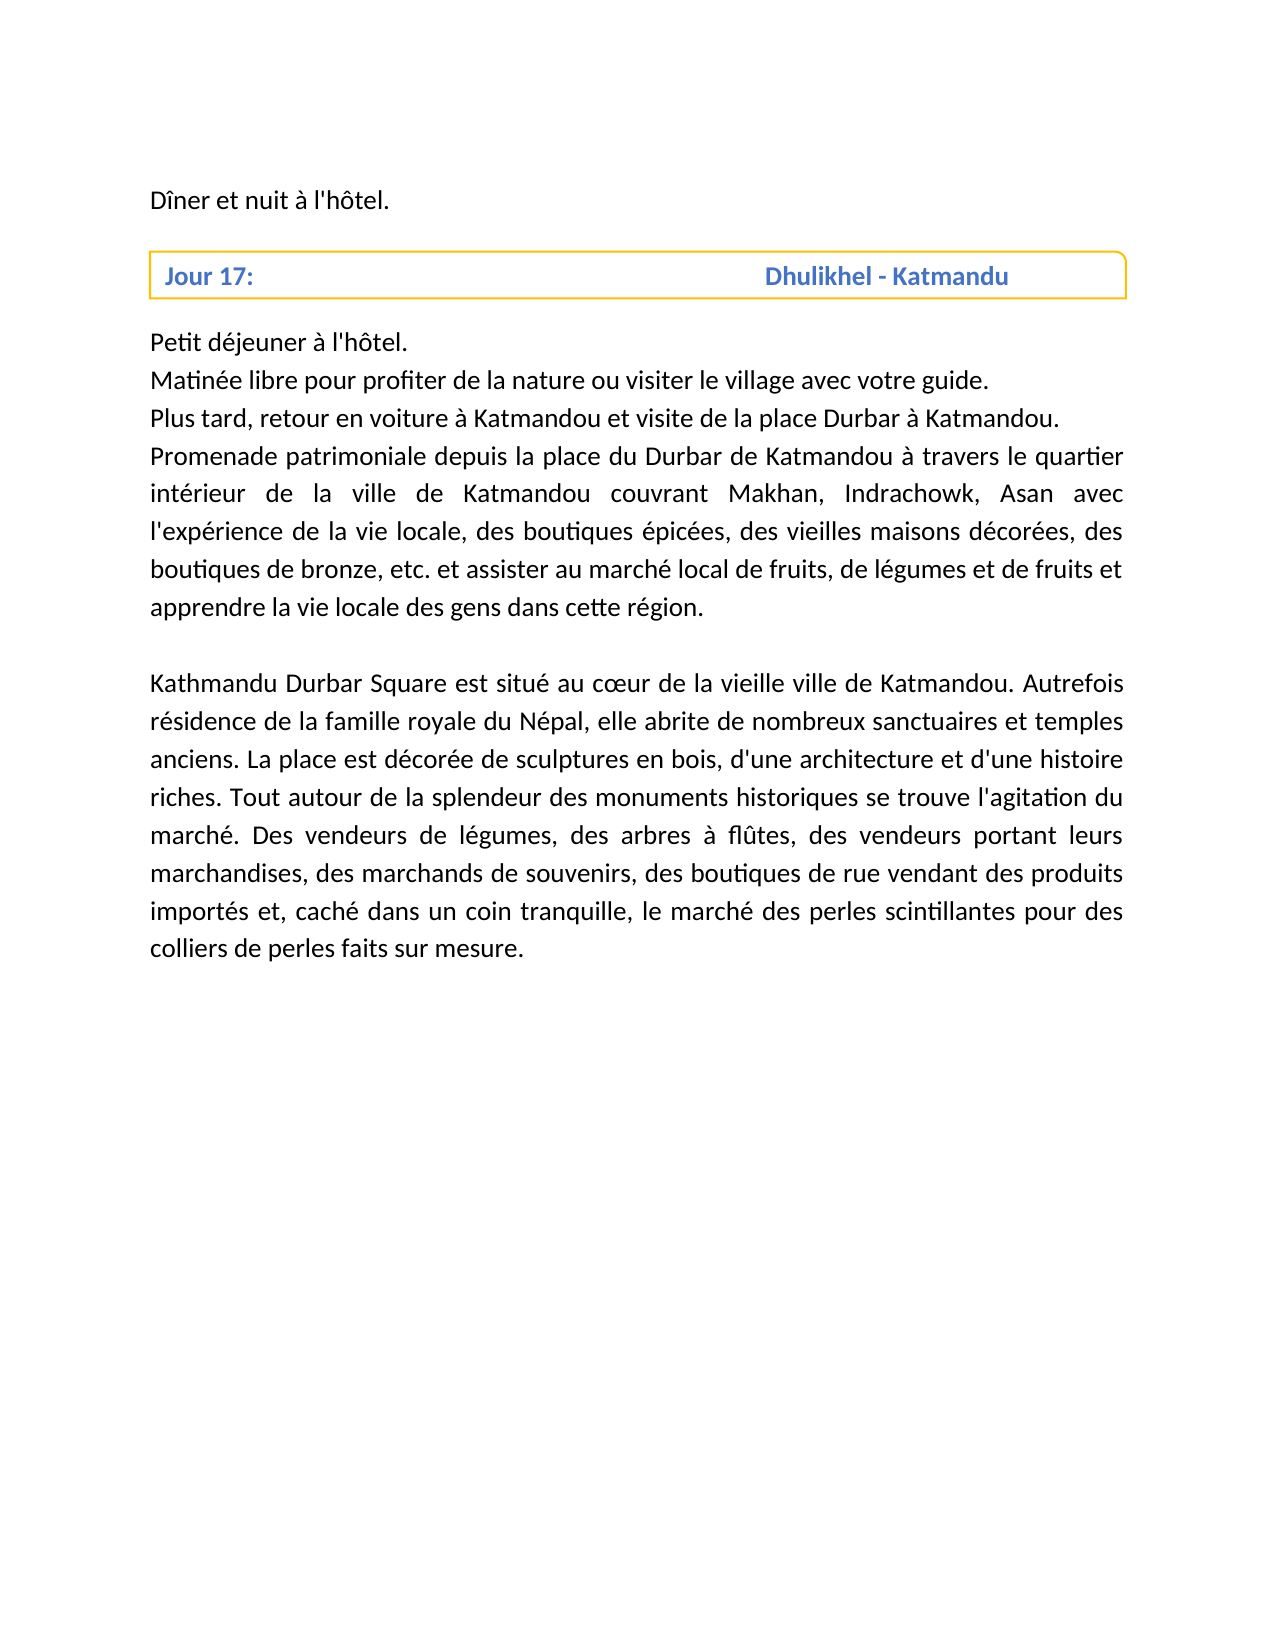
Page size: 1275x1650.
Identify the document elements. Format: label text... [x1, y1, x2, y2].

text Promenade patrimoniale depuis la place du Durbar de Katmandou à travers le quartier intérieur de la ville de Katmandou couvrant Makhan, Indrachowk, Asan avec l'expérience de la vie locale, des boutiques épicées, des vieilles maisons décorées, des boutiques de bronze, etc. et assister au marché local de fruits, de légumes et de fruits et apprendre la vie locale des gens dans cette région. [150, 439, 1125, 623]
text Plus tard, retour en voiture à Katmandou et visite de la place Durbar à Katmandou. [150, 401, 1125, 434]
text Petit déjeuner à l'hôtel. [150, 325, 1125, 358]
text Kathmandu Durbar Square est situé au cœur de la vieille ville de Katmandou. Autrefois résidence de la famille royale du Népal, elle abrite de nombreux sanctuaires et temples anciens. La place est décorée de sculptures en bois, d'une architecture et d'une histoire riches. Tout autour de la splendeur des monuments historiques se trouve l'agitation du marché. Des vendeurs de légumes, des arbres à flûtes, des vendeurs portant leurs marchandises, des marchands de souvenirs, des boutiques de rue vendant des produits importés et, caché dans un coin tranquille, le marché des perles scintillantes pour des colliers de perles faits sur mesure. [150, 666, 1125, 964]
text Dîner et nuit à l'hôtel. [150, 183, 1125, 216]
text Matinée libre pour profiter de la nature ou visiter le village avec votre guide. [150, 363, 1125, 396]
